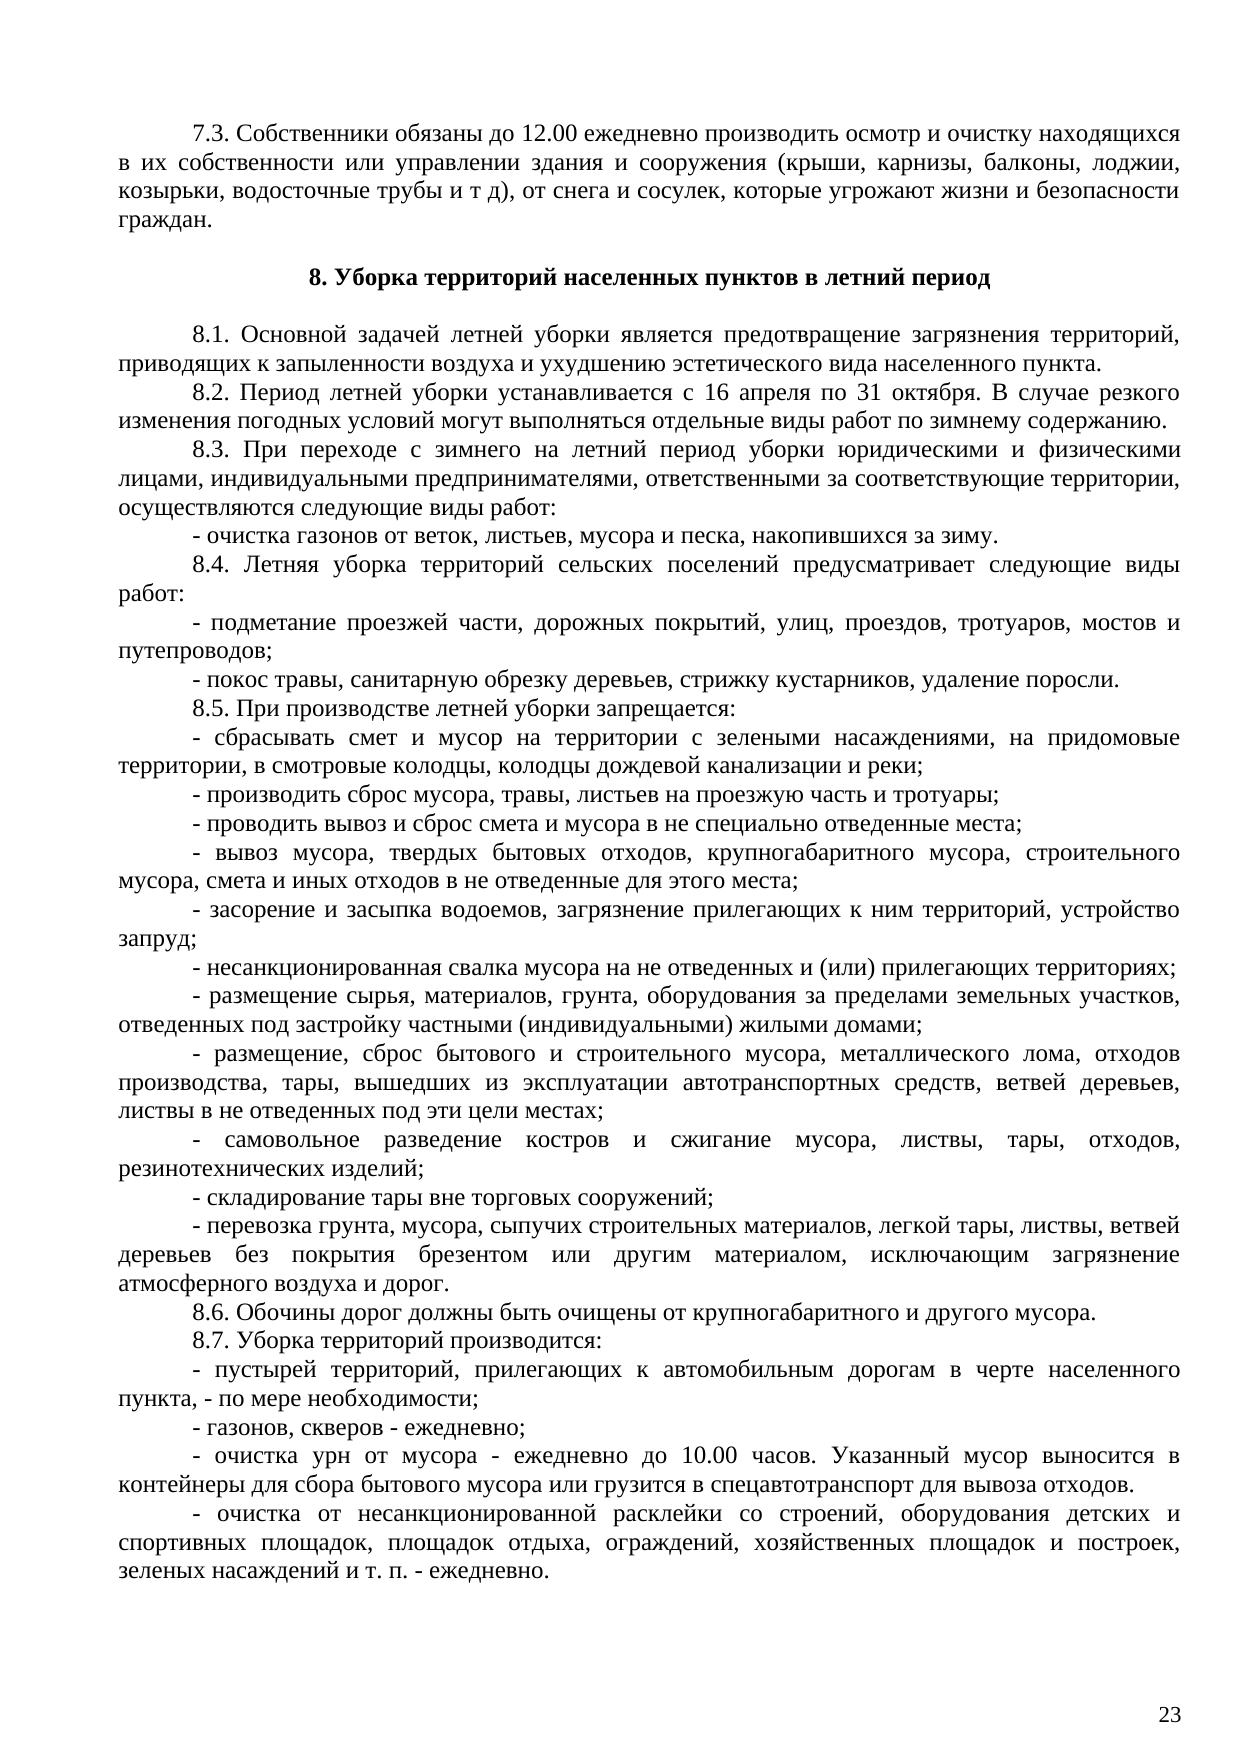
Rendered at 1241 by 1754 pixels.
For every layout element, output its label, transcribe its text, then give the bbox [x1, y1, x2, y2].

text - складирование тары вне торговых сооружений; [118, 1182, 1181, 1211]
text - размещение сырья, материалов, грунта, оборудования за пределами земельных участков, отведенных под застройку частными (индивидуальными) жилыми домами; [118, 981, 1181, 1038]
text 8.6. Обочины дорог должны быть очищены от крупногабаритного и другого мусора. [118, 1297, 1181, 1326]
text 8.1. Основной задачей летней уборки является предотвращение загрязнения территорий, приводящих к запыленности воздуха и ухудшению эстетического вида населенного пункта. [118, 319, 1181, 377]
text - производить сброс мусора, травы, листьев на проезжую часть и тротуары; [118, 779, 1181, 808]
text - очистка от несанкционированной расклейки со строений, оборудования детских и спортивных площадок, площадок отдыха, ограждений, хозяйственных площадок и построек, зеленых насаждений и т. п. - ежедневно. [118, 1498, 1181, 1584]
text 7.3. Собственники обязаны до 12.00 ежедневно производить осмотр и очистку находящихся в их собственности или управлении здания и сооружения (крыши, карнизы, балконы, лоджии, козырьки, водосточные трубы и т д), от снега и сосулек, которые угрожают жизни и безопасности граждан. [118, 118, 1181, 233]
text 8.2. Период летней уборки устанавливается с 16 апреля по 31 октября. В случае резкого изменения погодных условий могут выполняться отдельные виды работ по зимнему содержанию. [118, 377, 1181, 434]
text - проводить вывоз и сброс смета и мусора в не специально отведенные места; [118, 808, 1181, 837]
text - пустырей территорий, прилегающих к автомобильным дорогам в черте населенного пункта, - по мере необходимости; [118, 1354, 1181, 1412]
text - размещение, сброс бытового и строительного мусора, металлического лома, отходов производства, тары, вышедших из эксплуатации автотранспортных средств, ветвей деревьев, листвы в не отведенных под эти цели местах; [118, 1038, 1181, 1124]
subtitle 8. Уборка территорий населенных пунктов в летний период [118, 262, 1181, 291]
text 8.4. Летняя уборка территорий сельских поселений предусматривает следующие виды работ: [118, 549, 1181, 607]
text 8.5. При производстве летней уборки запрещается: [118, 693, 1181, 722]
text - очистка газонов от веток, листьев, мусора и песка, накопившихся за зиму. [118, 521, 1181, 549]
text - подметание проезжей части, дорожных покрытий, улиц, проездов, тротуаров, мостов и путепроводов; [118, 607, 1181, 664]
text - вывоз мусора, твердых бытовых отходов, крупногабаритного мусора, строительного мусора, смета и иных отходов в не отведенные для этого места; [118, 837, 1181, 894]
text - перевозка грунта, мусора, сыпучих строительных материалов, легкой тары, листвы, ветвей деревьев без покрытия брезентом или другим материалом, исключающим загрязнение атмосферного воздуха и дорог. [118, 1211, 1181, 1297]
text - газонов, скверов - ежедневно; [118, 1412, 1181, 1441]
text - самовольное разведение костров и сжигание мусора, листвы, тары, отходов, резинотехнических изделий; [118, 1124, 1181, 1182]
text 8.7. Уборка территорий производится: [118, 1326, 1181, 1354]
text - засорение и засыпка водоемов, загрязнение прилегающих к ним территорий, устройство запруд; [118, 894, 1181, 952]
text - сбрасывать смет и мусор на территории с зелеными насаждениями, на придомовые территории, в смотровые колодцы, колодцы дождевой канализации и реки; [118, 722, 1181, 779]
text - несанкционированная свалка мусора на не отведенных и (или) прилегающих территориях; [118, 952, 1181, 981]
text - покос травы, санитарную обрезку деревьев, стрижку кустарников, удаление поросли. [118, 664, 1181, 693]
text - очистка урн от мусора - ежедневно до 10.00 часов. Указанный мусор выносится в контейнеры для сбора бытового мусора или грузится в спецавтотранспорт для вывоза отходов. [118, 1441, 1181, 1498]
text 8.3. При переходе с зимнего на летний период уборки юридическими и физическими лицами, индивидуальными предпринимателями, ответственными за соответствующие территории, осуществляются следующие виды работ: [118, 434, 1181, 521]
